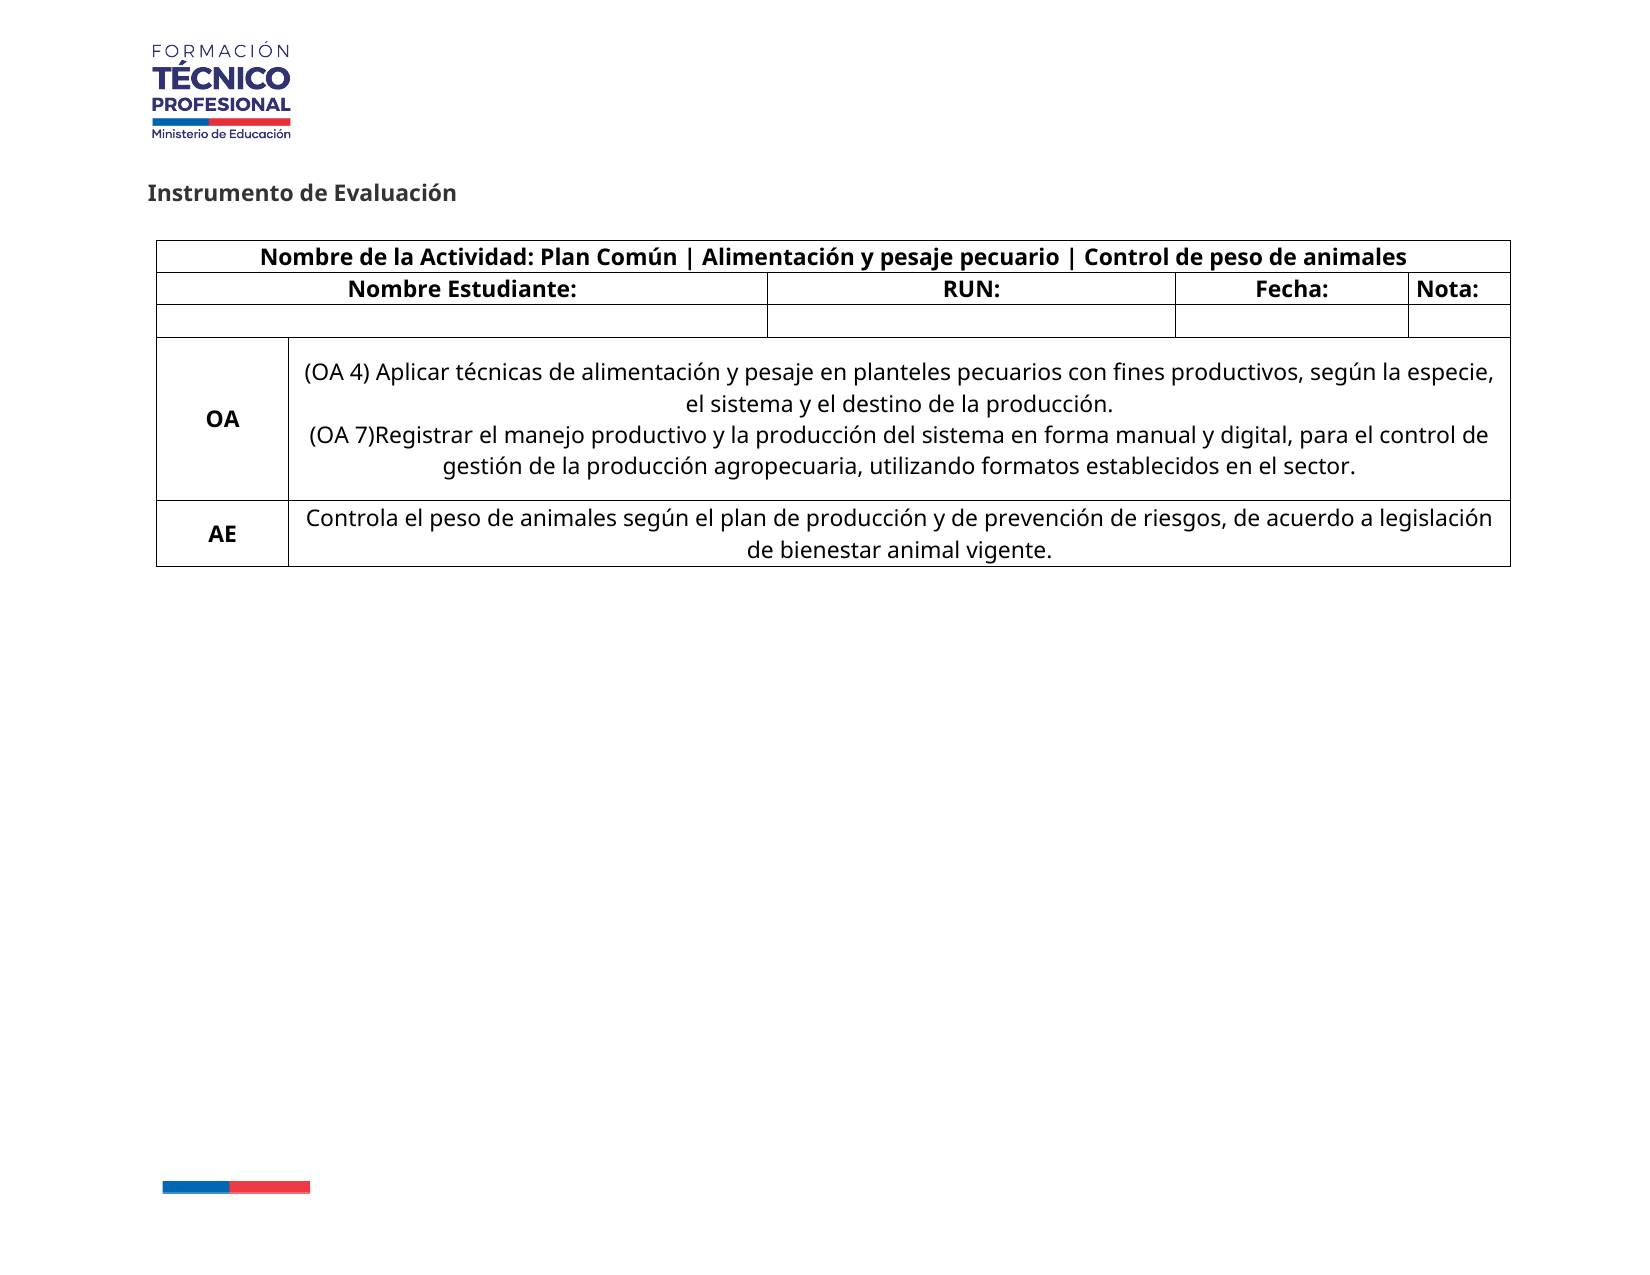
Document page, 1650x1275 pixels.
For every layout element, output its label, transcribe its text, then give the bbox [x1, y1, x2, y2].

table_header Nombre de la Actividad: Plan Común | Alimentación y pesaje pecuario | Control de peso de animales [157, 241, 1510, 272]
table_cell AE [157, 501, 288, 566]
text Instrumento de Evaluación [148, 177, 1502, 208]
table_cell Controla el peso de animales según el plan de producción y de prevención de riesgos, de acuerdo a legislación de bienestar animal vigente. [289, 501, 1510, 566]
table_cell (OA 4) Aplicar técnicas de alimentación y pesaje en planteles pecuarios con fines productivos, según la especie, el sistema y el destino de la producción. (OA 7)Registrar el manejo productivo y la producción del sistema en forma manual y digital, para el control de gestión de la producción agropecuaria, utilizando formatos establecidos en el sector. [289, 338, 1510, 500]
picture [162, 1181, 311, 1194]
table_cell [1409, 305, 1510, 337]
table_cell OA [157, 338, 288, 500]
picture [147, 33, 295, 145]
table_cell Nota: [1409, 273, 1510, 304]
table_cell Fecha: [1176, 273, 1408, 304]
table_cell Nombre Estudiante: [157, 273, 767, 304]
table_cell RUN: [768, 273, 1175, 304]
table_cell [157, 305, 767, 337]
table_cell [1176, 305, 1408, 337]
table_cell [768, 305, 1175, 337]
